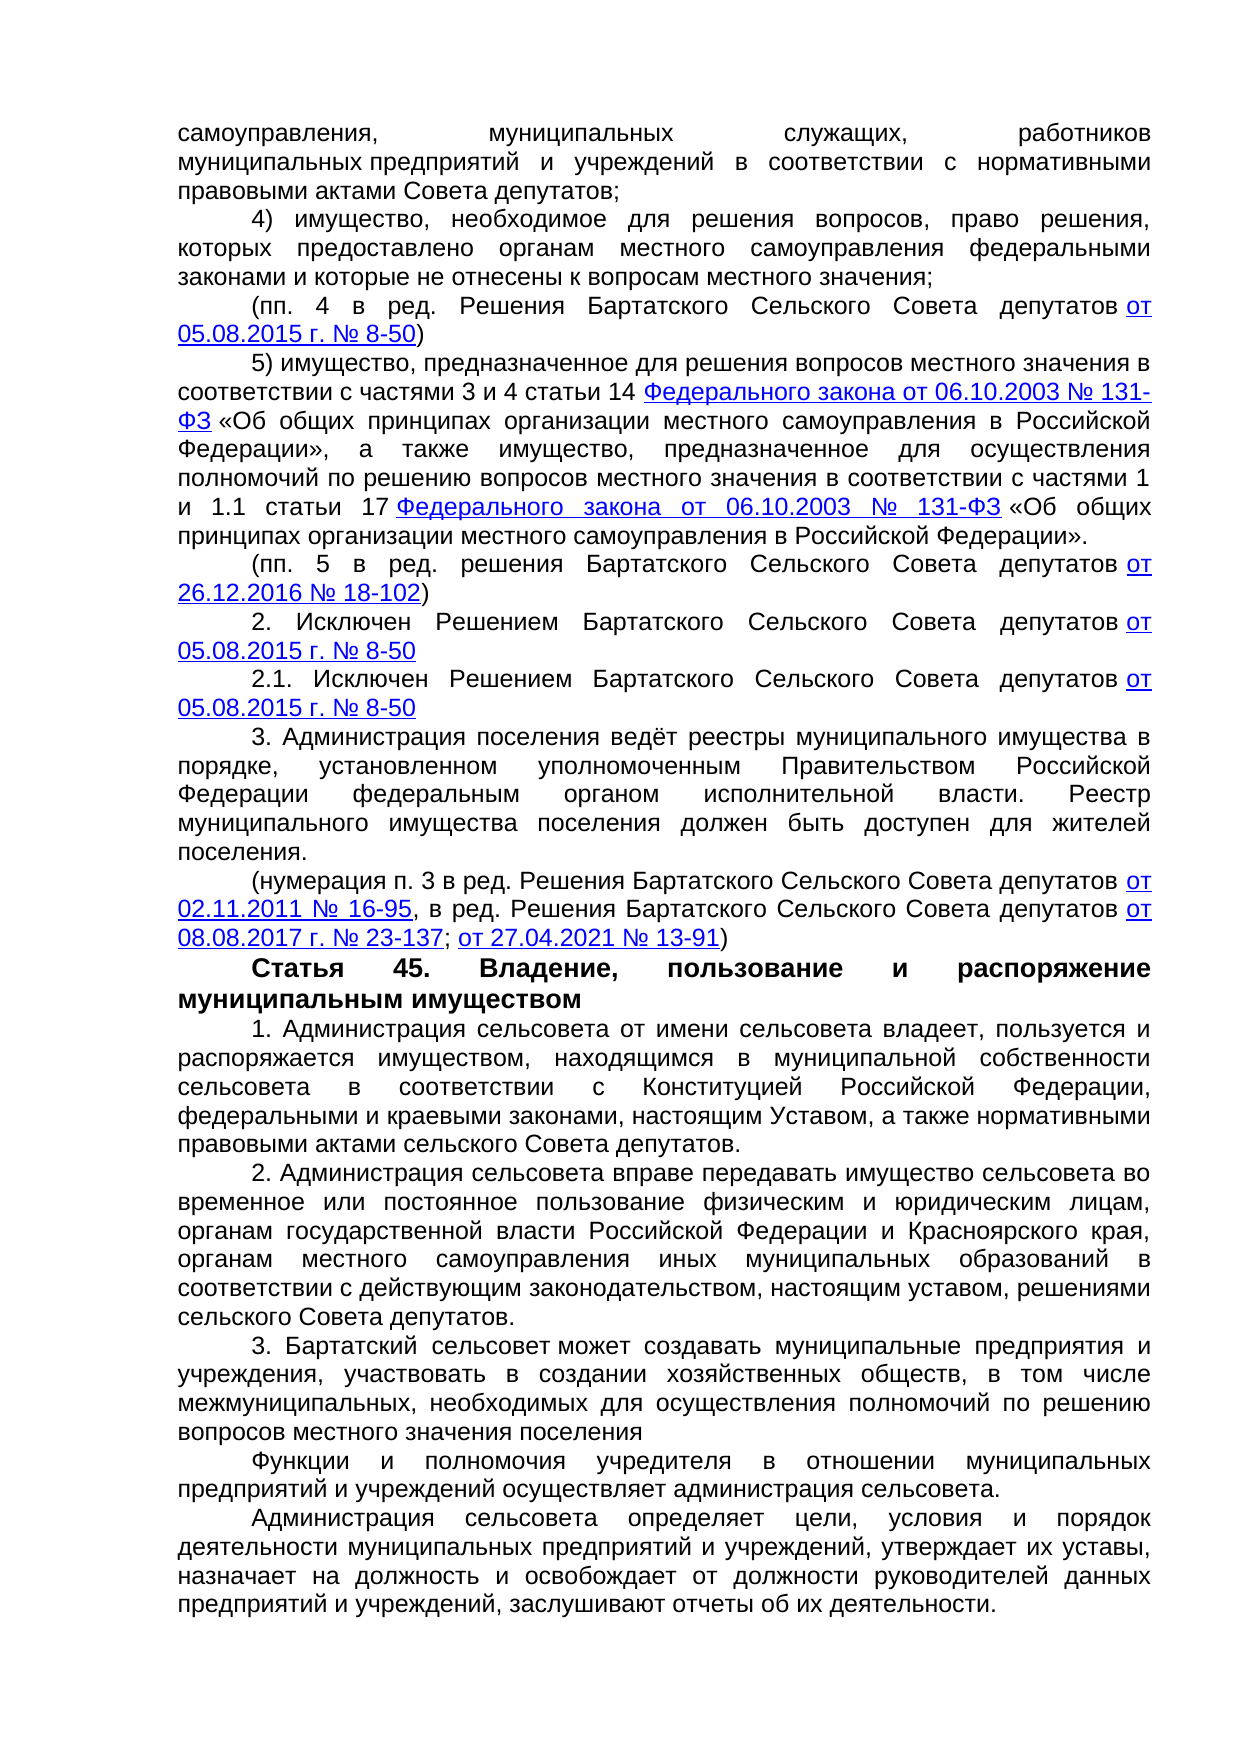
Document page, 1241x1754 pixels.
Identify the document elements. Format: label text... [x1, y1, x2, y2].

text 4) имущество, необходимое для решения вопросов, право решения, которых предоставлено органам местного самоуправления федеральными законами и которые не отнесены к вопросам местного значения; [177, 204, 1152, 291]
text 2.1. Исключен Решением Бартатского Сельского Совета депутатов от 05.08.2015 г. № 8-50 [177, 664, 1152, 722]
text 2. Исключен Решением Бартатского Сельского Совета депутатов от 05.08.2015 г. № 8-50 [177, 607, 1152, 664]
text (пп. 5 в ред. решения Бартатского Сельского Совета депутатов от 26.12.2016 № 18-102) [177, 549, 1152, 607]
text 3. Бартатский сельсовет может создавать муниципальные предприятия и учреждения, участвовать в создании хозяйственных обществ, в том числе межмуниципальных, необходимых для осуществления полномочий по решению вопросов местного значения поселения [177, 1331, 1152, 1446]
text Администрация сельсовета определяет цели, условия и порядок деятельности муниципальных предприятий и учреждений, утверждает их уставы, назначает на должность и освобождает от должности руководителей данных предприятий и учреждений, заслушивают отчеты об их деятельности. [177, 1503, 1152, 1618]
text (пп. 4 в ред. Решения Бартатского Сельского Совета депутатов от 05.08.2015 г. № 8-50) [177, 291, 1152, 348]
text Статья 45. Владение, пользование и распоряжение муниципальным имуществом [177, 952, 1152, 1014]
text 5) имущество, предназначенное для решения вопросов местного значения в соответствии с частями 3 и 4 статьи 14 Федерального закона от 06.10.2003 № 131-ФЗ «Об общих принципах организации местного самоуправления в Российской Федерации», а также имущество, предназначенное для осуществления полномочий по решению вопросов местного значения в соответствии с частями 1 и 1.1 статьи 17 Федерального закона от 06.10.2003 № 131-ФЗ «Об общих принципах организации местного самоуправления в Российской Федерации». [177, 348, 1152, 549]
text 3. Администрация поселения ведёт реестры муниципального имущества в порядке, установленном уполномоченным Правительством Российской Федерации федеральным органом исполнительной власти. Реестр муниципального имущества поселения должен быть доступен для жителей поселения. [177, 722, 1152, 866]
text Функции и полномочия учредителя в отношении муниципальных предприятий и учреждений осуществляет администрация сельсовета. [177, 1446, 1152, 1503]
text (нумерация п. 3 в ред. Решения Бартатского Сельского Совета депутатов от 02.11.2011 № 16-95, в ред. Решения Бартатского Сельского Совета депутатов от 08.08.2017 г. № 23-137; от 27.04.2021 № 13-91) [177, 866, 1152, 952]
text 2. Администрация сельсовета вправе передавать имущество сельсовета во временное или постоянное пользование физическим и юридическим лицам, органам государственной власти Российской Федерации и Красноярского края, органам местного самоуправления иных муниципальных образований в соответствии с действующим законодательством, настоящим уставом, решениями сельского Совета депутатов. [177, 1158, 1152, 1331]
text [177, 118, 1152, 204]
text 1. Администрация сельсовета от имени сельсовета владеет, пользуется и распоряжается имуществом, находящимся в муниципальной собственности сельсовета в соответствии с Конституцией Российской Федерации, федеральными и краевыми законами, настоящим Уставом, а также нормативными правовыми актами сельского Совета депутатов. [177, 1014, 1152, 1158]
